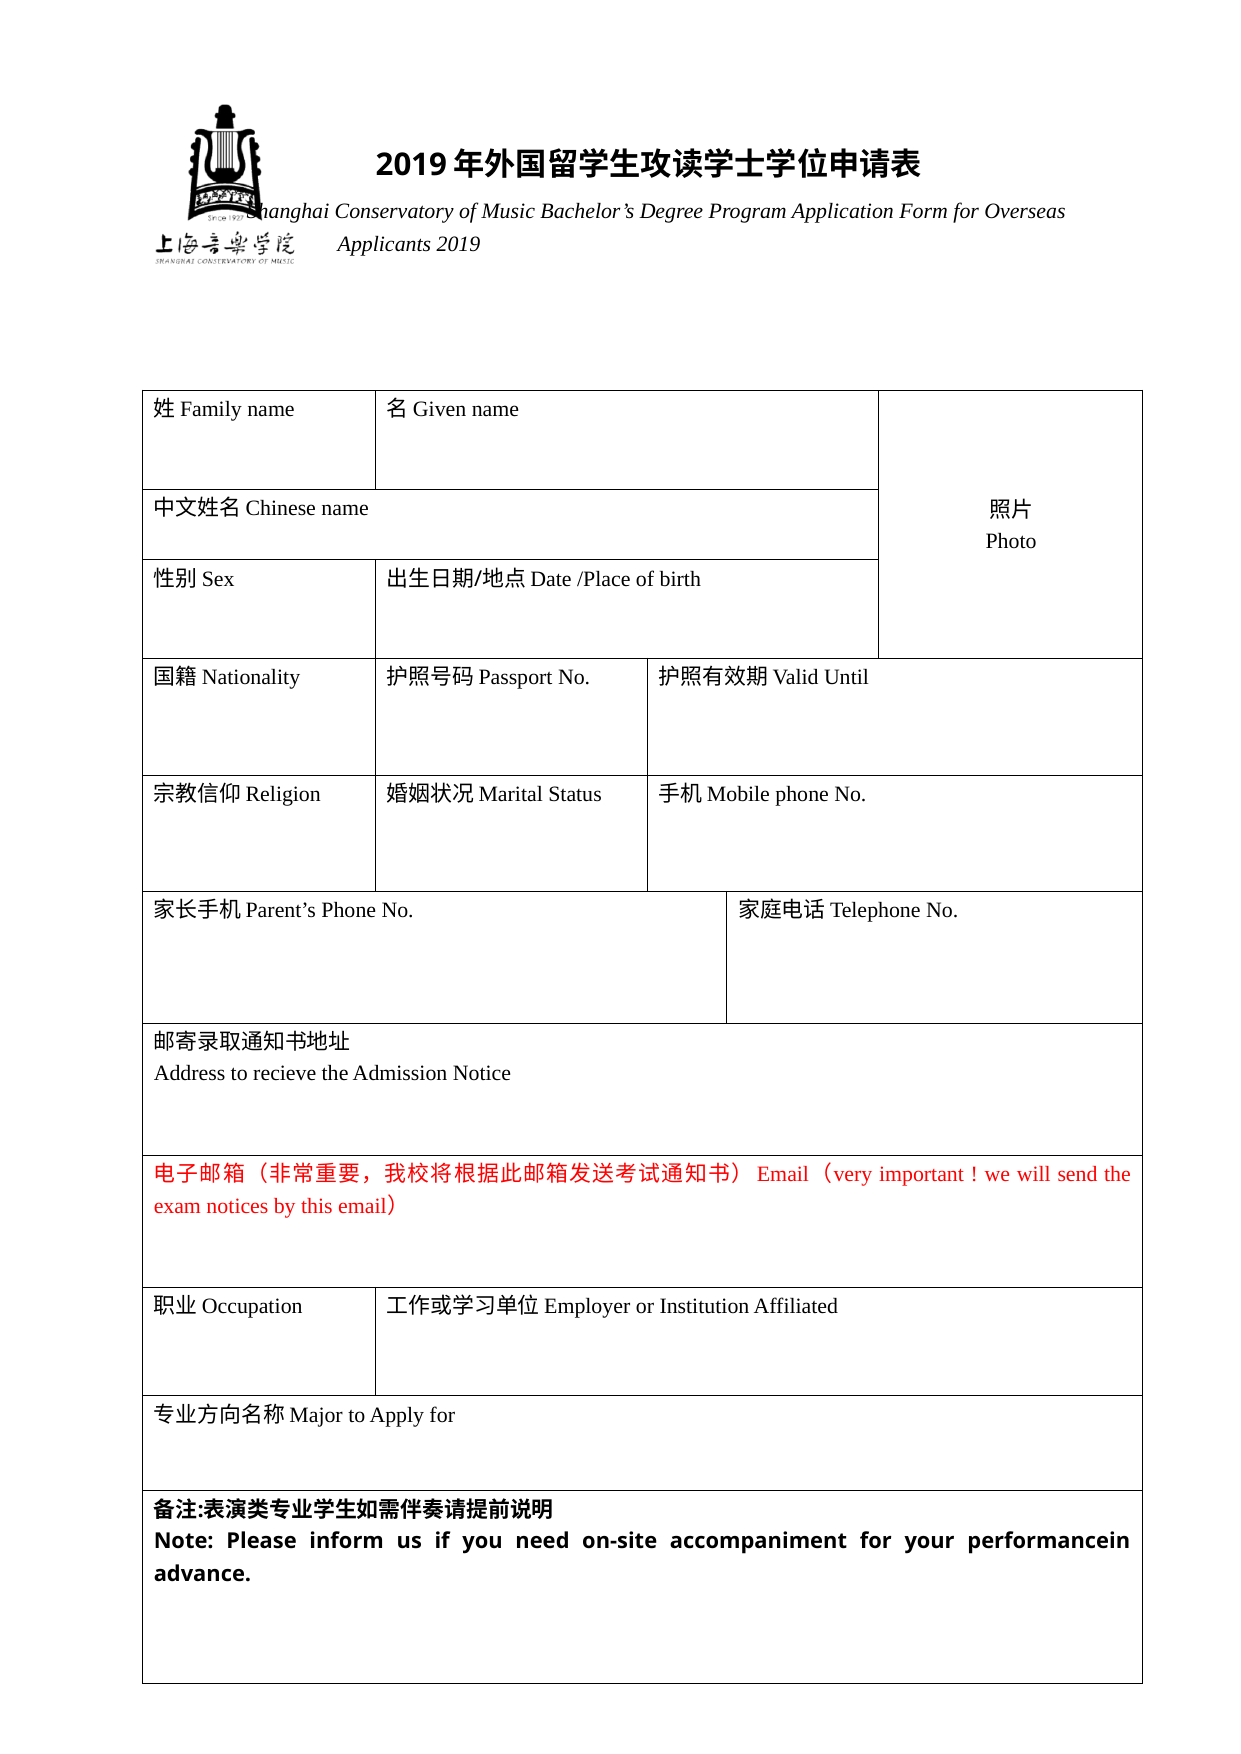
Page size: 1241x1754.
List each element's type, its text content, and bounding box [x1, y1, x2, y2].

table_cell 工作或学习单位Employer or Institution Affiliated [376, 1288, 1142, 1395]
table_header 姓Family name [143, 391, 375, 488]
table_cell 中文姓名Chinese name [143, 490, 878, 559]
table_cell 护照有效期Valid Until [648, 659, 1142, 774]
table_cell 职业Occupation [143, 1288, 375, 1395]
table_cell 邮寄录取通知书地址 Address to recieve the Admission Notice [143, 1024, 1142, 1154]
table_cell 出生日期/地点Date /Place of birth [376, 560, 878, 657]
table_cell 性别Sex [143, 560, 375, 657]
table_cell 家庭电话Telephone No. [727, 892, 1142, 1022]
table_cell 护照号码Passport No. [376, 659, 647, 774]
table_header 名Given name [376, 391, 878, 488]
text Shanghai Conservatory of Music Bachelor’s Degree Program Application Form for Overseas Applicants 2019 [316, 194, 1087, 259]
text 2019年外国留学生攻读学士学位申请表 [316, 129, 1087, 194]
table_cell 手机Mobile phone No. [648, 776, 1142, 891]
table_cell 专业方向名称Major to Apply for [143, 1396, 1142, 1490]
table_cell 国籍Nationality [143, 659, 375, 774]
picture [132, 85, 316, 280]
table_cell 电子邮箱（非常重要，我校将根据此邮箱发送考试通知书）Email（very important ! we will send the exam notices by this email） [143, 1156, 1142, 1287]
table_cell 宗教信仰Religion [143, 776, 375, 891]
table_cell 备注:表演类专业学生如需伴奏请提前说明 Note: Please inform us if you need on-site accompaniment for your performancein advance. [143, 1491, 1142, 1683]
table_header 照片 Photo [879, 391, 1142, 657]
table_cell 家长手机Parent’s Phone No. [143, 892, 726, 1022]
table_cell 婚姻状况Marital Status [376, 776, 647, 891]
